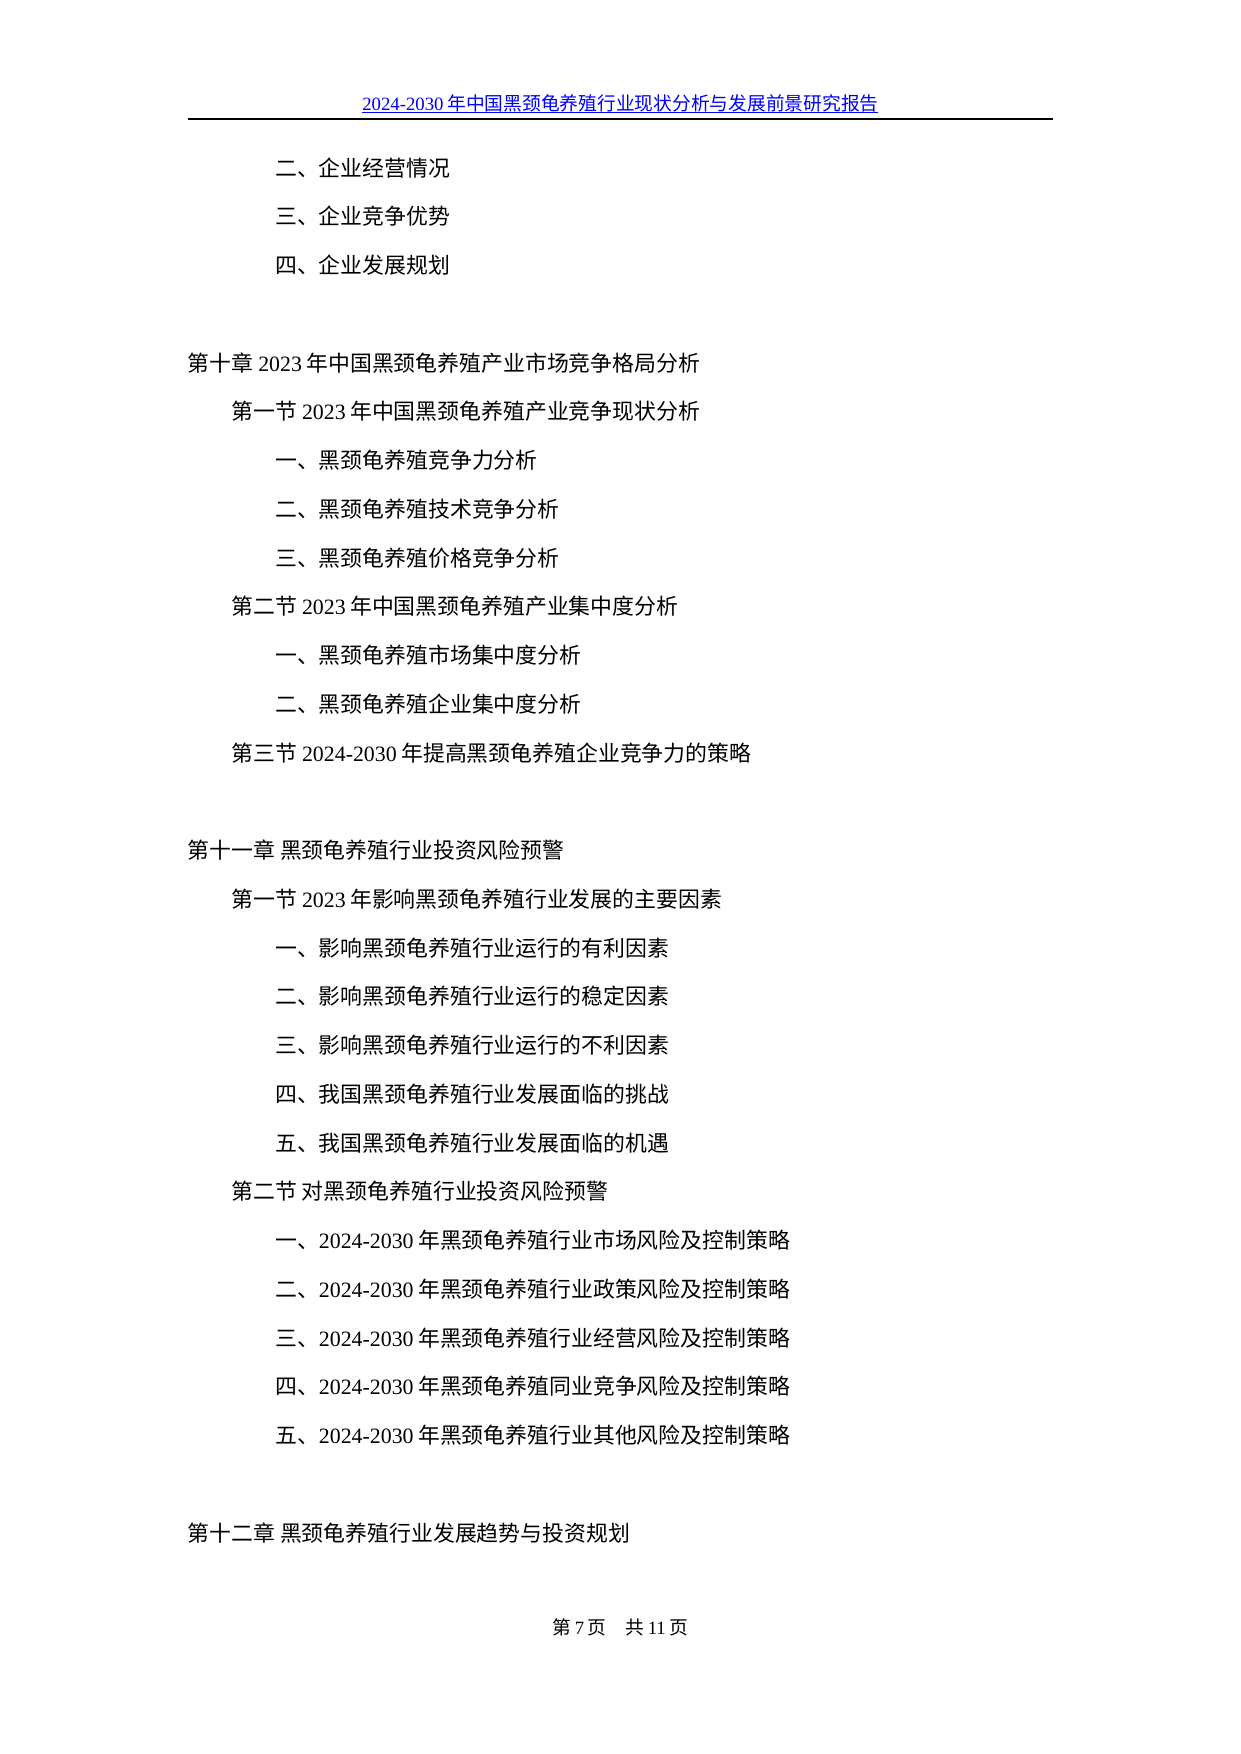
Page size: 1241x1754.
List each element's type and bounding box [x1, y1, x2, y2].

text [187, 150, 1053, 1548]
